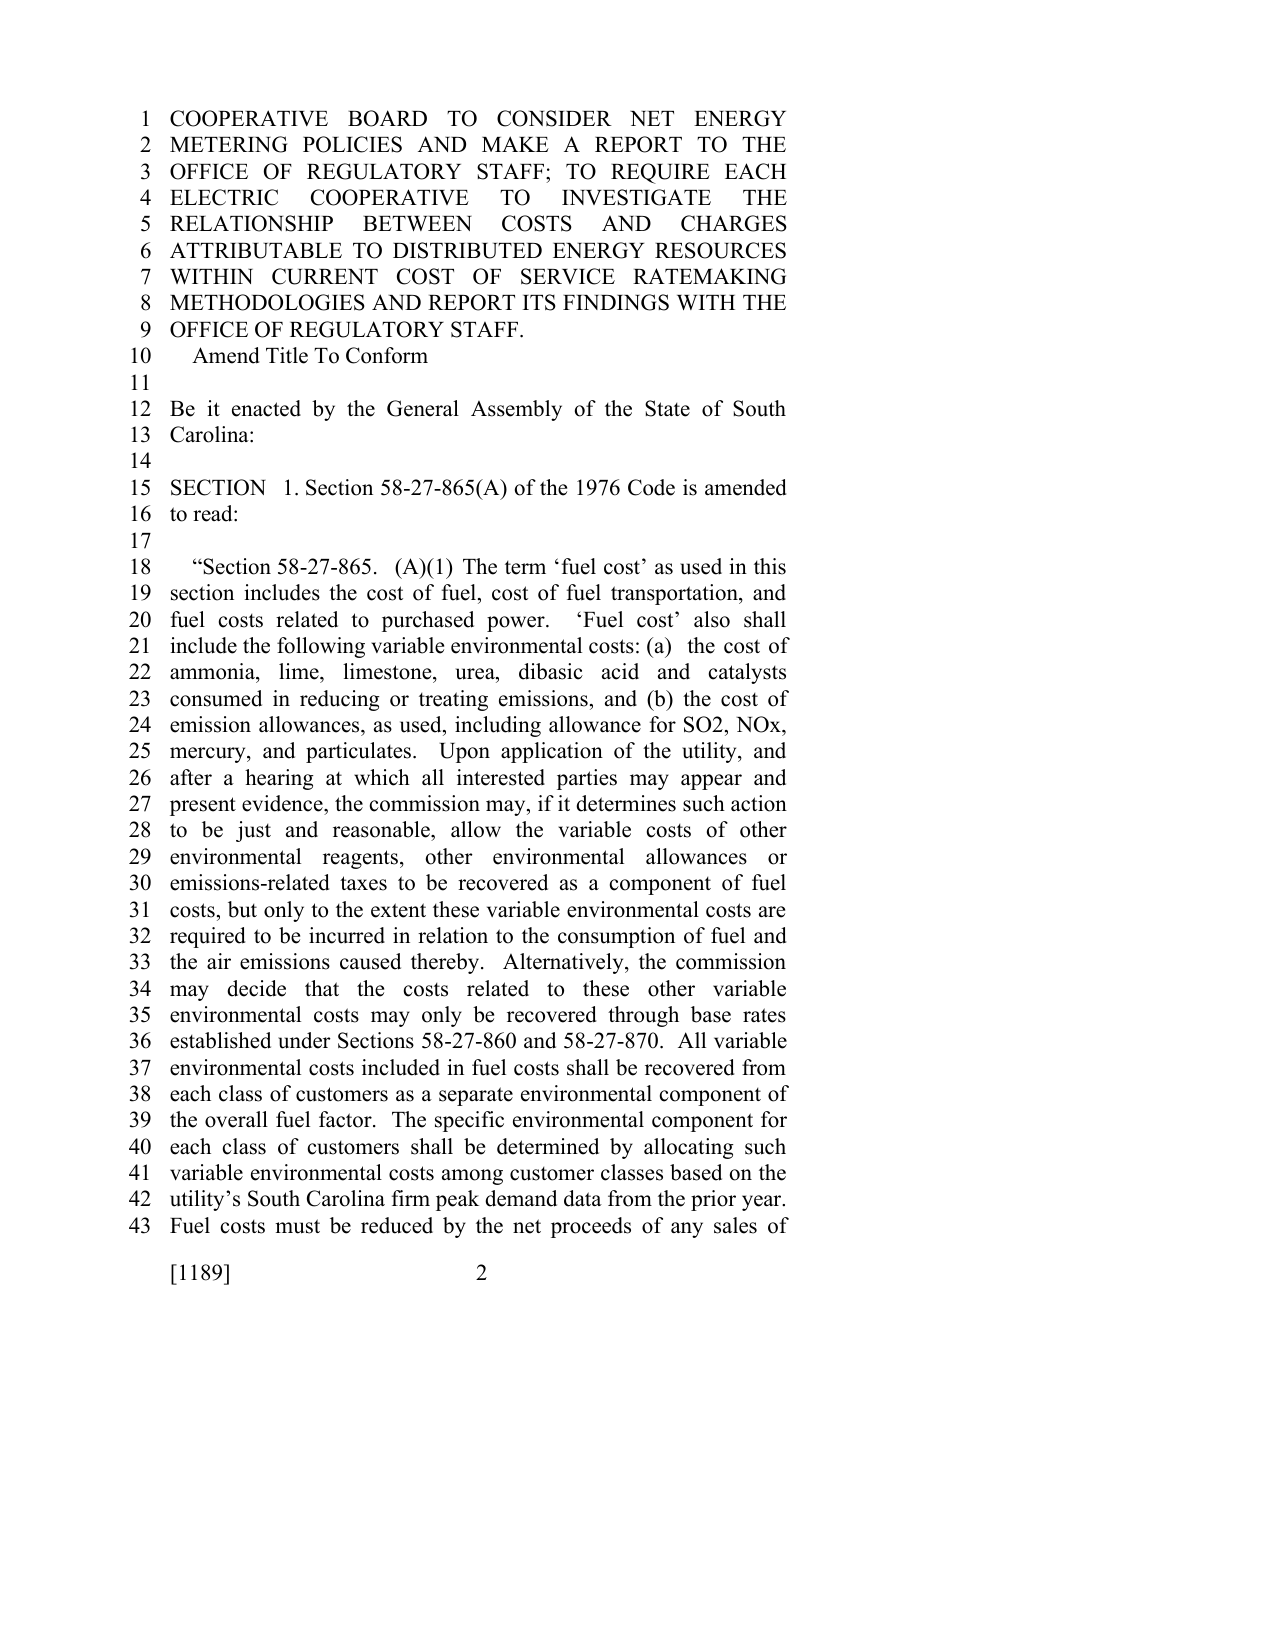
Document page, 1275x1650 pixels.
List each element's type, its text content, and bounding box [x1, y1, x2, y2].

text SECTION 1. Section 58-27-865(A) of the 1976 Code is amended to read: [169, 474, 787, 527]
text Amend Title To Conform [169, 342, 787, 368]
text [169, 105, 787, 342]
text Be it enacted by the General Assembly of the State of South Carolina: [169, 395, 787, 448]
